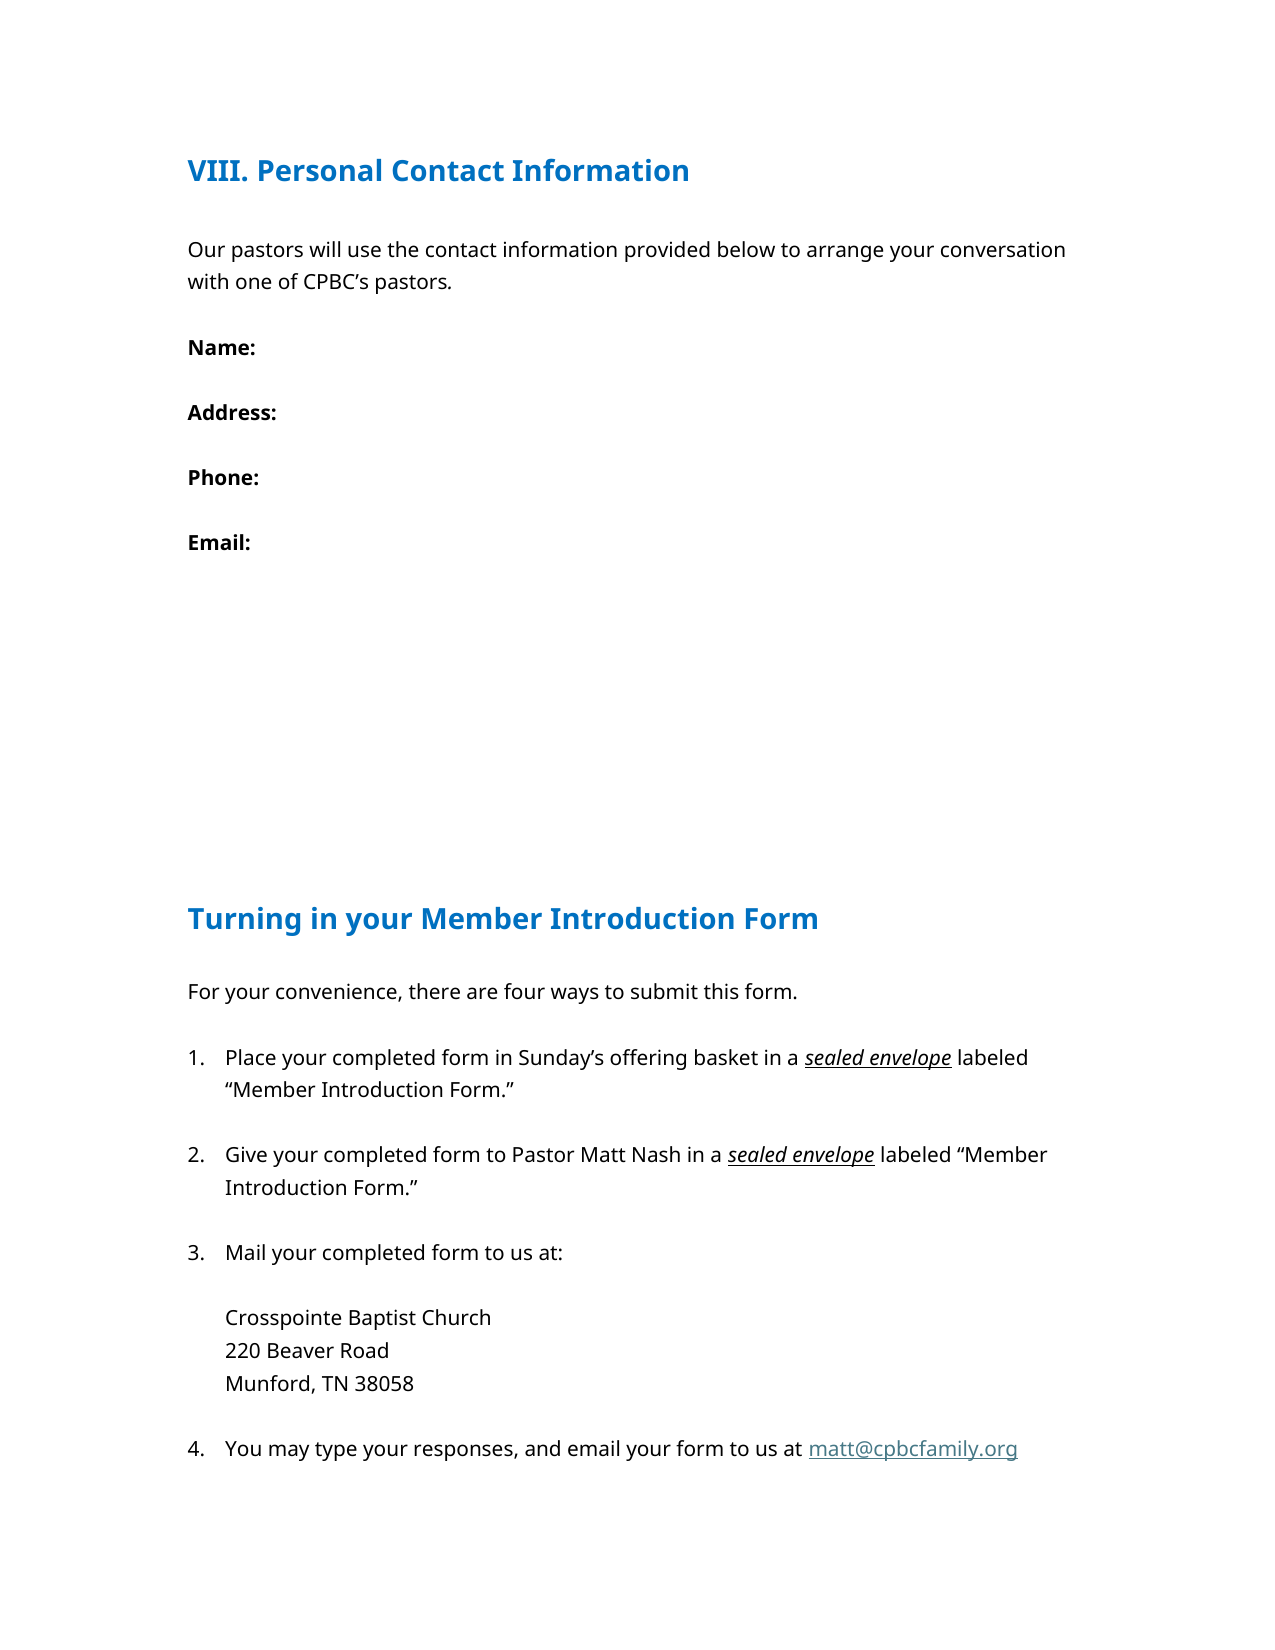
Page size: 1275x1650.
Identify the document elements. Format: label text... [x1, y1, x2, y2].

list Give your completed form to Pastor Matt Nash in a sealed envelope labeled “Member Introduction Form.” [187, 1141, 1087, 1202]
text For your convenience, there are four ways to submit this form. [187, 977, 1087, 1006]
text Address: [187, 398, 1087, 426]
text 220 Beaver Road [225, 1336, 1087, 1364]
list You may type your responses, and email your form to us at matt@cpbcfamily.org [187, 1434, 1087, 1462]
text Phone: [187, 463, 1087, 491]
text Our pastors will use the contact information provided below to arrange your conversation with one of CPBC’s pastors. [187, 235, 1087, 296]
list Place your completed form in Sunday’s offering basket in a sealed envelope labeled “Member Introduction Form.” [187, 1043, 1087, 1104]
text Name: [187, 333, 1087, 361]
text Email: [187, 528, 1087, 557]
text Munford, TN 38058 [225, 1369, 1087, 1397]
text Turning in your Member Introduction Form [187, 899, 1087, 938]
text VIII. Personal Contact Information [187, 150, 1087, 190]
text Crosspointe Baptist Church [225, 1303, 1087, 1332]
list Mail your completed form to us at: [187, 1238, 1087, 1267]
